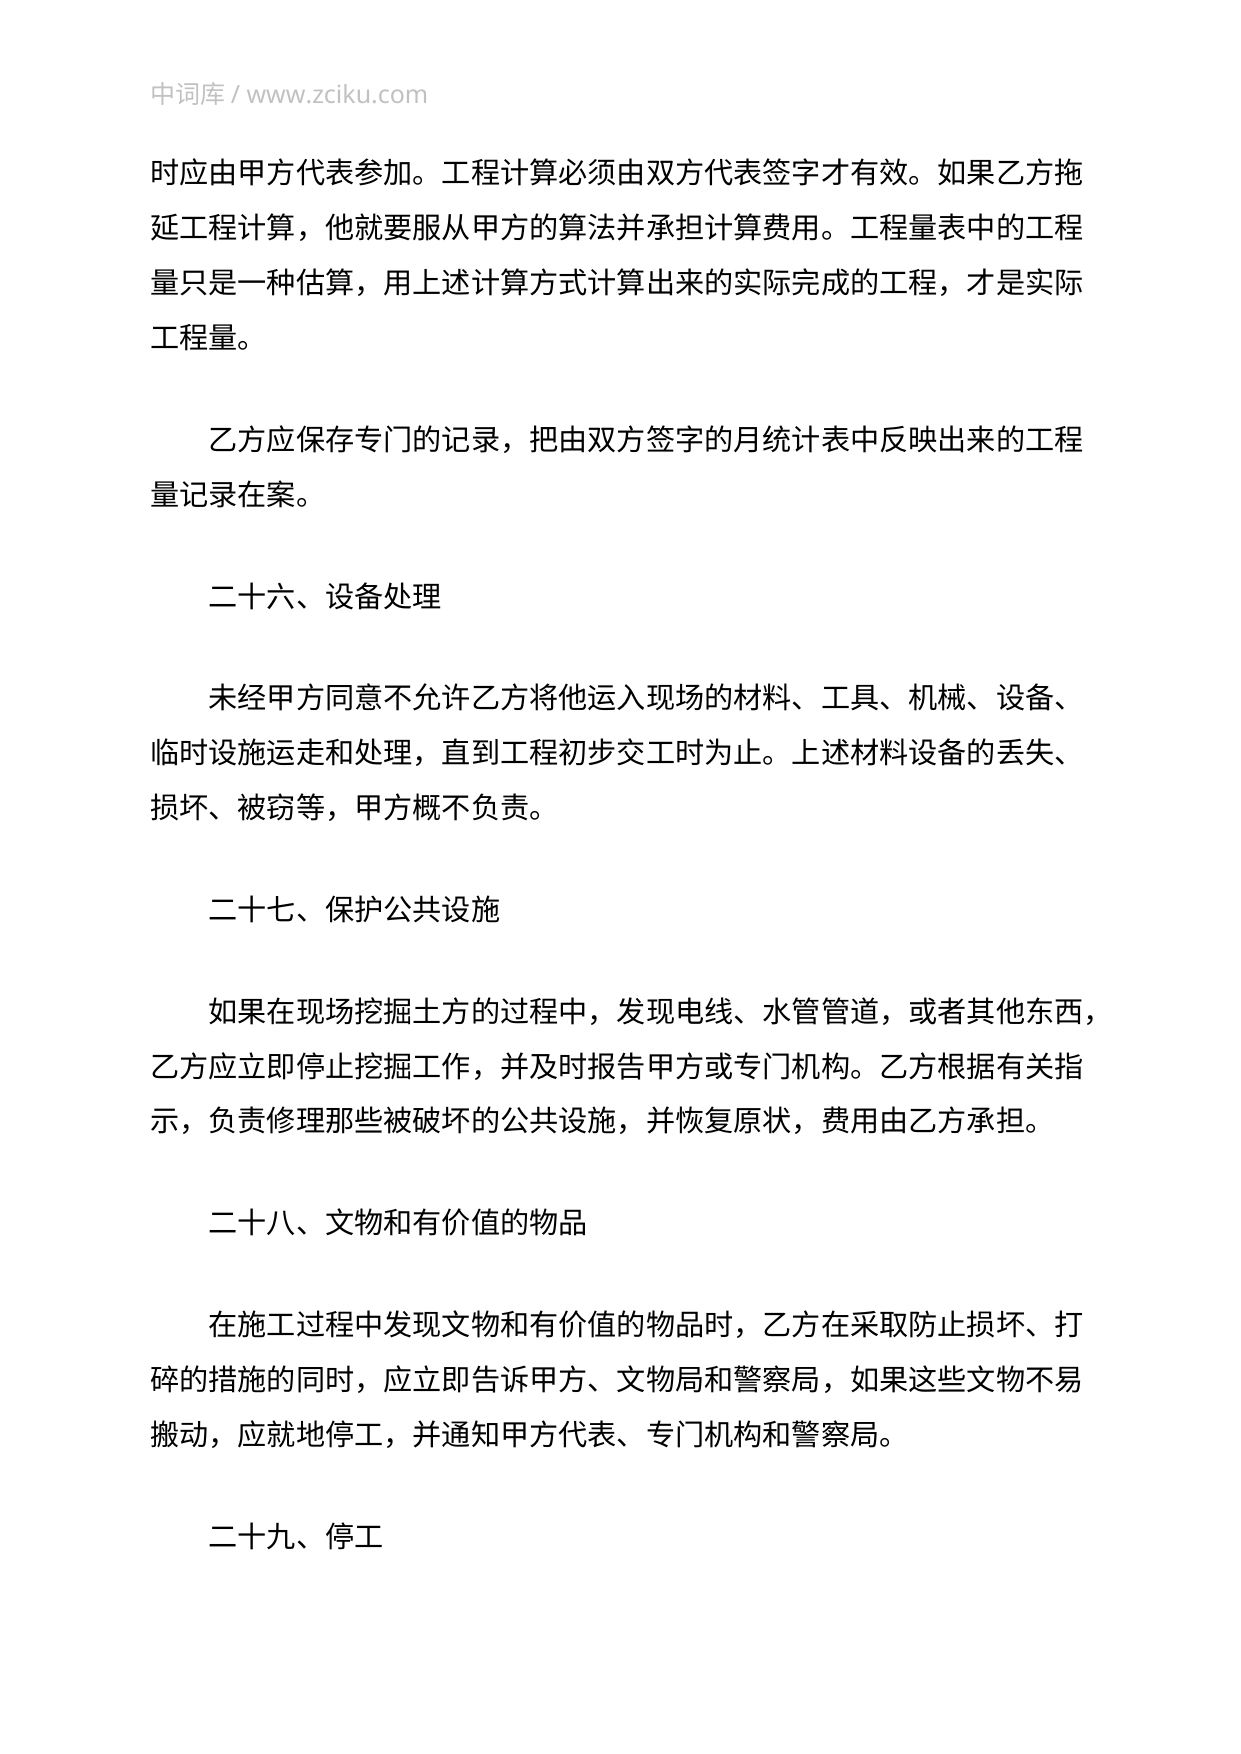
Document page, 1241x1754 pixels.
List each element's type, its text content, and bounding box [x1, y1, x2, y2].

text 在施工过程中发现文物和有价值的物品时，乙方在采取防止损坏、打碎的措施的同时，应立即告诉甲方、文物局和警察局，如果这些文物不易搬动，应就地停工，并通知甲方代表、专门机构和警察局。 [150, 1302, 1090, 1454]
text 乙方应保存专门的记录，把由双方签字的月统计表中反映出来的工程量记录在案。 [150, 416, 1090, 514]
text 二十九、停工 [150, 1513, 1090, 1555]
text 二十八、文物和有价值的物品 [150, 1200, 1090, 1242]
text 未经甲方同意不允许乙方将他运入现场的材料、工具、机械、设备、临时设施运走和处理，直到工程初步交工时为止。上述材料设备的丢失、损坏、被窃等，甲方概不负责。 [150, 675, 1090, 827]
text 如果在现场挖掘土方的过程中，发现电线、水管管道，或者其他东西，乙方应立即停止挖掘工作，并及时报告甲方或专门机构。乙方根据有关指示，负责修理那些被破坏的公共设施，并恢复原状，费用由乙方承担。 [150, 988, 1090, 1140]
text 二十六、设备处理 [150, 573, 1090, 615]
text 二十七、保护公共设施 [150, 886, 1090, 929]
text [150, 150, 1090, 357]
